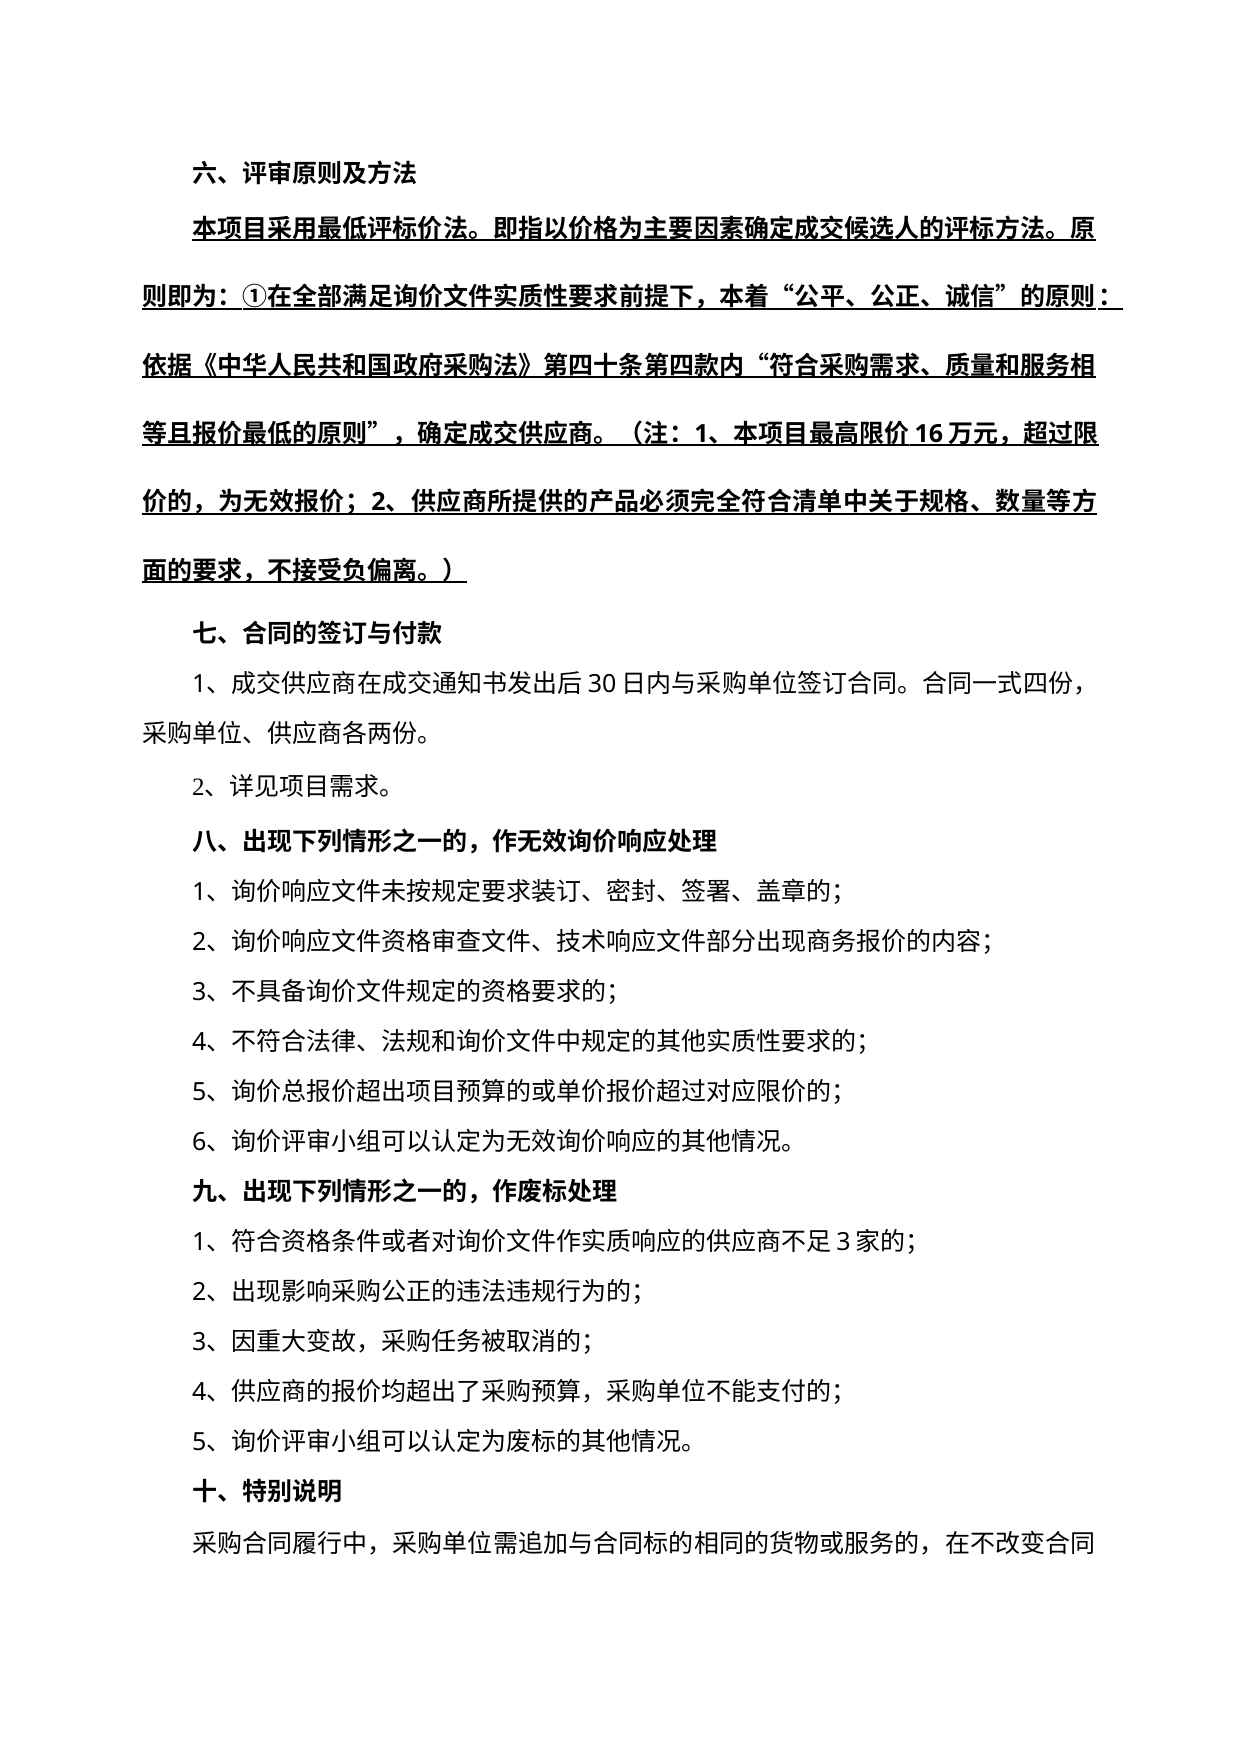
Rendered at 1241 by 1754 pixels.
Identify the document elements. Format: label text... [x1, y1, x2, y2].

text 4、不符合法律、法规和询价文件中规定的其他实质性要求的； [142, 1011, 1098, 1061]
text 八、出现下列情形之一的，作无效询价响应处理 [142, 807, 1098, 861]
text 3、不具备询价文件规定的资格要求的； [142, 961, 1098, 1011]
text 本项目采用最低评标价法。即指以价格为主要因素确定成交候选人的评标方法。原则即为：①在全部满足询价文件实质性要求前提下，本着“公平、公正、诚信”的原则：依据《中华人民共和国政府采购法》第四十条第四款内“符合采购需求、质量和服务相等且报价最低的原则”，确定成交供应商。（注：1、本项目最高限价16万元，超过限价的，为无效报价；2、供应商所提供的产品必须完全符合清单中关于规格、数量等方面的要求，不接受负偏离。） [142, 192, 1098, 444]
text 九、出现下列情形之一的，作废标处理 [142, 1161, 1098, 1211]
text 2、出现影响采购公正的违法违规行为的； [142, 1261, 1098, 1311]
text 1、询价响应文件未按规定要求装订、密封、签署、盖章的； [142, 861, 1098, 911]
text 3、因重大变故，采购任务被取消的； [142, 1311, 1098, 1361]
text 本项目采用最低评标价法。即指以价格为主要因素确定成交候选人的评标方法。原则即为：①在全部满足询价文件实质性要求前提下，本着“公平、公正、诚信”的原则：依据《中华人民共和国政府采购法》第四十条第四款内“符合采购需求、质量和服务相等且报价最低的原则”，确定成交供应商。（注：1、本项目最高限价16万元，超过限价的，为无效报价；2、供应商所提供的产品必须完全符合清单中关于规格、数量等方面的要求，不接受负偏离。） [142, 446, 1098, 602]
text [142, 1511, 1098, 1563]
text 4、供应商的报价均超出了采购预算，采购单位不能支付的； [142, 1361, 1098, 1411]
text 十、特别说明 [142, 1461, 1098, 1511]
text 2、详见项目需求。 [142, 752, 1098, 807]
text 5、询价评审小组可以认定为废标的其他情况。 [142, 1411, 1098, 1461]
text 5、询价总报价超出项目预算的或单价报价超过对应限价的； [142, 1061, 1098, 1111]
text 七、合同的签订与付款 [142, 602, 1098, 652]
text 2、询价响应文件资格审查文件、技术响应文件部分出现商务报价的内容； [142, 911, 1098, 961]
text 六、评审原则及方法 [142, 142, 1098, 192]
text 6、询价评审小组可以认定为无效询价响应的其他情况。 [142, 1111, 1098, 1161]
text 1、成交供应商在成交通知书发出后30日内与采购单位签订合同。合同一式四份，采购单位、供应商各两份。 [142, 652, 1098, 752]
text 1、符合资格条件或者对询价文件作实质响应的供应商不足3家的； [142, 1211, 1098, 1261]
